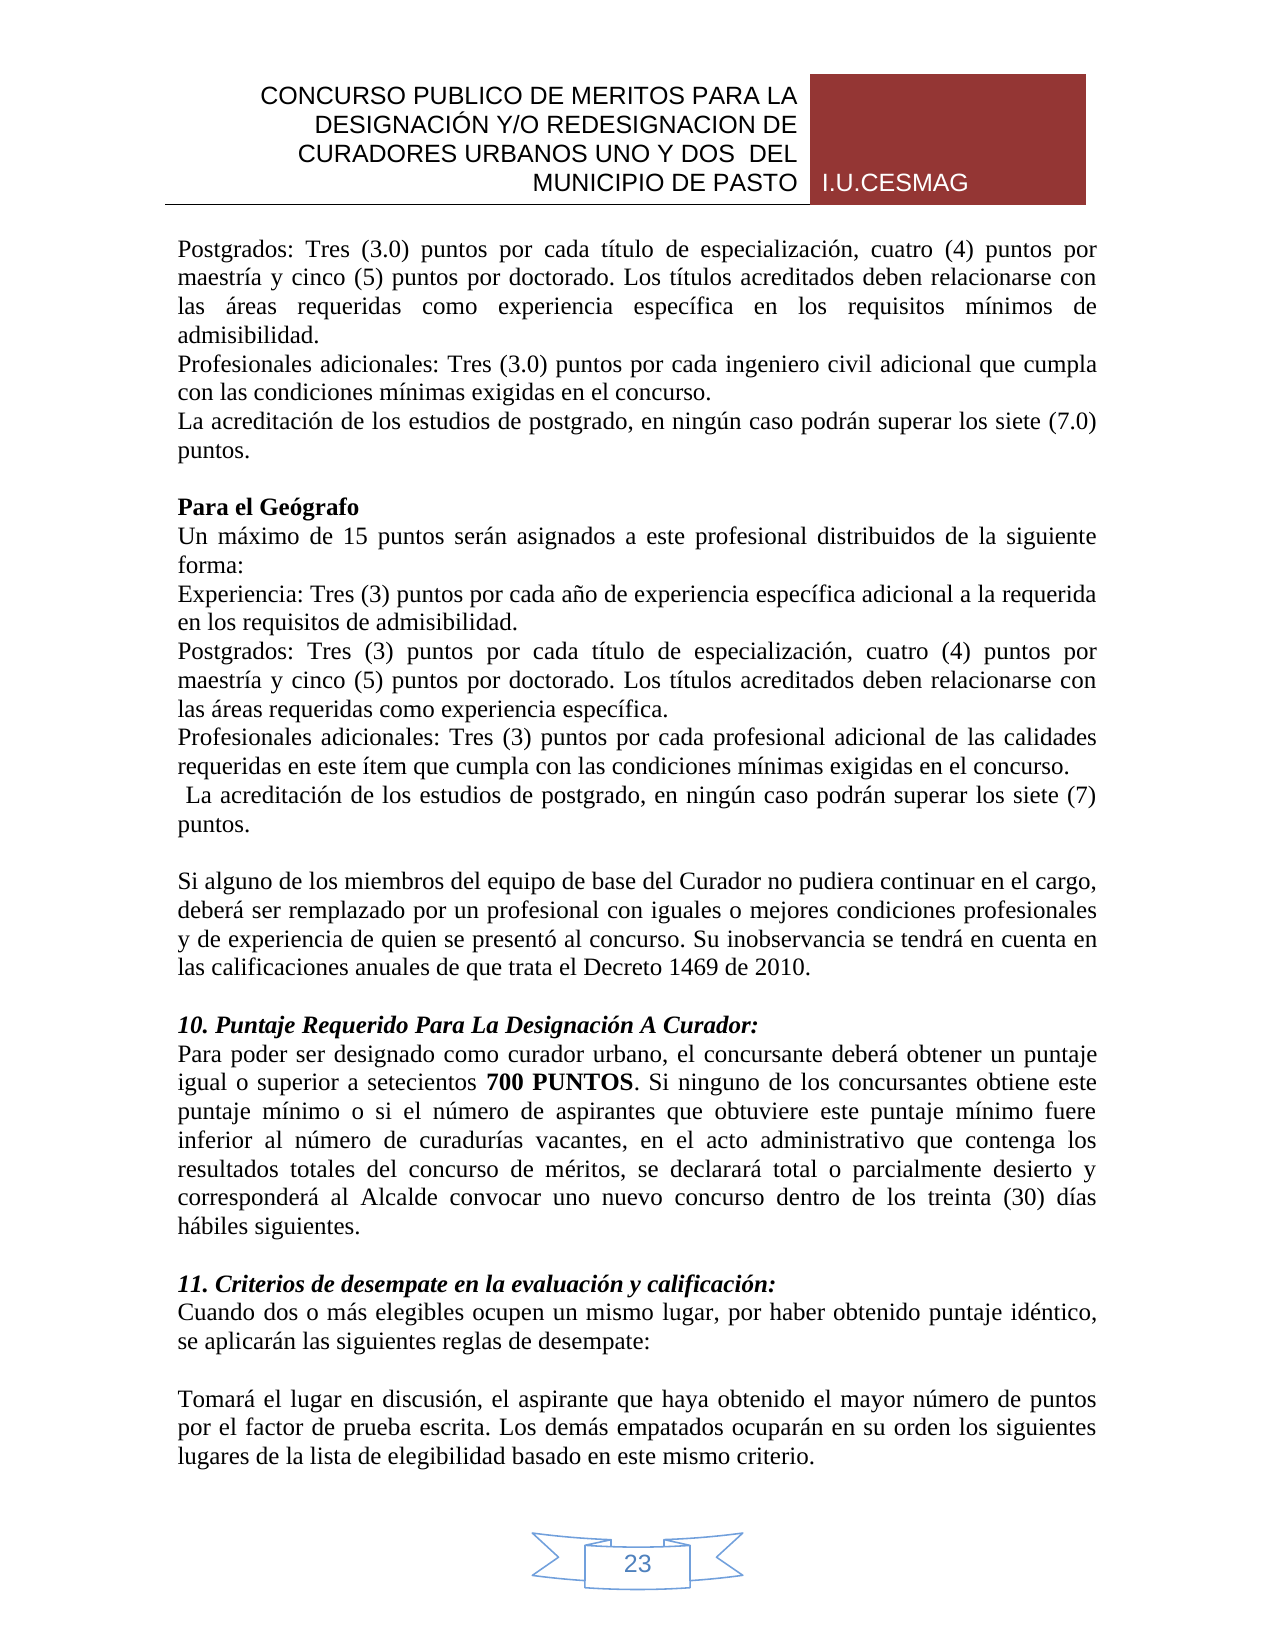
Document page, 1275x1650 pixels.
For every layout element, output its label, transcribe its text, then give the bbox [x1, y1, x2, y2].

text Profesionales adicionales: Tres (3) puntos por cada profesional adicional de las calidades requeridas en este ítem que cumpla con las condiciones mínimas exigidas en el concurso. [177, 722, 1098, 780]
text Experiencia: Tres (3) puntos por cada año de experiencia específica adicional a la requerida en los requisitos de admisibilidad. [177, 579, 1098, 636]
text La acreditación de los estudios de postgrado, en ningún caso podrán superar los siete (7.0) puntos. [177, 406, 1098, 464]
text Profesionales adicionales: Tres (3.0) puntos por cada ingeniero civil adicional que cumpla con las condiciones mínimas exigidas en el concurso. [177, 349, 1098, 406]
text Postgrados: Tres (3.0) puntos por cada título de especialización, cuatro (4) puntos por maestría y cinco (5) puntos por doctorado. Los títulos acreditados deben relacionarse con las áreas requeridas como experiencia específica en los requisitos mínimos de admisibilidad. [177, 234, 1098, 349]
text Para el Geógrafo [177, 492, 1098, 521]
text 11. Criterios de desempate en la evaluación y calificación: [177, 1269, 1098, 1297]
text Cuando dos o más elegibles ocupen un mismo lugar, por haber obtenido puntaje idéntico, se aplicarán las siguientes reglas de desempate: [177, 1297, 1098, 1355]
text 10. Puntaje Requerido Para La Designación A Curador: [177, 1010, 1098, 1039]
text Postgrados: Tres (3) puntos por cada título de especialización, cuatro (4) puntos por maestría y cinco (5) puntos por doctorado. Los títulos acreditados deben relacionarse con las áreas requeridas como experiencia específica. [177, 636, 1098, 722]
text Un máximo de 15 puntos serán asignados a este profesional distribuidos de la siguiente forma: [177, 521, 1098, 579]
text Para poder ser designado como curador urbano, el concursante deberá obtener un puntaje igual o superior a setecientos 700 PUNTOS. Si ninguno de los concursantes obtiene este puntaje mínimo o si el número de aspirantes que obtuviere este puntaje mínimo fuere inferior al número de curadurías vacantes, en el acto administrativo que contenga los resultados totales del concurso de méritos, se declarará total o parcialmente desierto y corresponderá al Alcalde convocar uno nuevo concurso dentro de los treinta (30) días hábiles siguientes. [177, 1039, 1098, 1240]
text La acreditación de los estudios de postgrado, en ningún caso podrán superar los siete (7) puntos. [177, 780, 1098, 837]
text Tomará el lugar en discusión, el aspirante que haya obtenido el mayor número de puntos por el factor de prueba escrita. Los demás empatados ocuparán en su orden los siguientes lugares de la lista de elegibilidad basado en este mismo criterio. [177, 1384, 1098, 1470]
text Si alguno de los miembros del equipo de base del Curador no pudiera continuar en el cargo, deberá ser remplazado por un profesional con iguales o mejores condiciones profesionales y de experiencia de quien se presentó al concurso. Su inobservancia se tendrá en cuenta en las calificaciones anuales de que trata el Decreto 1469 de 2010. [177, 866, 1098, 981]
